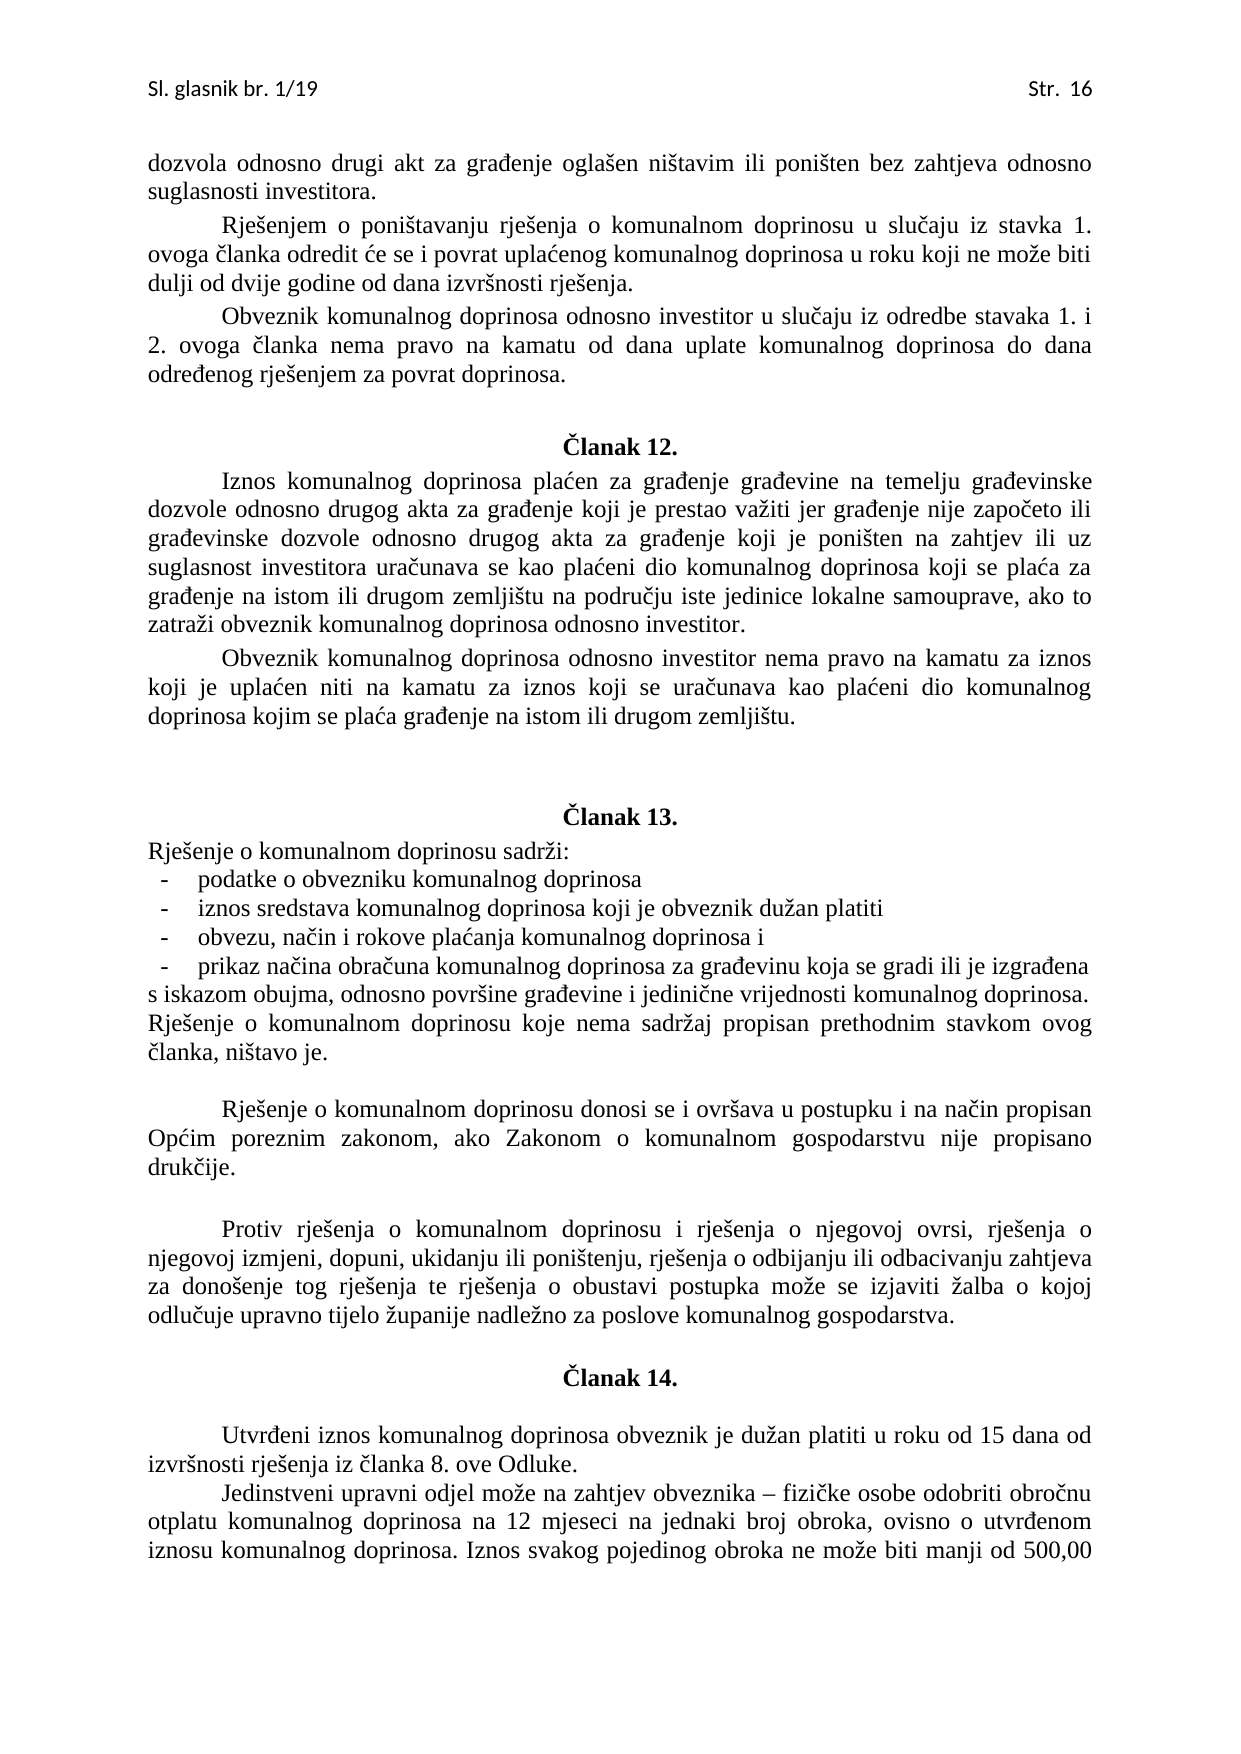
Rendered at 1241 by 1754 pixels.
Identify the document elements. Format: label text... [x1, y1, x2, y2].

text Iznos komunalnog doprinosa plaćen za građenje građevine na temelju građevinske dozvole odnosno drugog akta za građenje koji je prestao važiti jer građenje nije započeto ili građevinske dozvole odnosno drugog akta za građenje koji je poništen na zahtjev ili uz suglasnost investitora uračunava se kao plaćeni dio komunalnog doprinosa koji se plaća za građenje na istom ili drugom zemljištu na području iste jedinice lokalne samouprave, ako to zatraži obveznik komunalnog doprinosa odnosno investitor. [118, 466, 1093, 638]
text Članak 13. [148, 802, 1093, 831]
list podatke o obvezniku komunalnog doprinosa [160, 864, 1093, 893]
text Rješenje o komunalnom doprinosu koje nema sadržaj propisan prethodnim stavkom ovog članka, ništavo je. [148, 1008, 1093, 1066]
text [118, 148, 1093, 205]
text Rješenje o komunalnom doprinosu donosi se i ovršava u postupku i na način propisan Općim poreznim zakonom, ako Zakonom o komunalnom gospodarstvu nije propisano drukčije. [148, 1094, 1093, 1181]
list obvezu, način i rokove plaćanja komunalnog doprinosa i [160, 922, 1093, 951]
list iznos sredstava komunalnog doprinosa koji je obveznik dužan platiti [160, 893, 1093, 922]
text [148, 1478, 1093, 1564]
text Članak 14. [148, 1363, 1093, 1391]
text Protiv rješenja o komunalnom doprinosu i rješenja o njegovoj ovrsi, rješenja o njegovoj izmjeni, dopuni, ukidanju ili poništenju, rješenja o odbijanju ili odbacivanju zahtjeva za donošenje tog rješenja te rješenja o obustavi postupka može se izjaviti žalba o kojoj odlučuje upravno tijelo županije nadležno za poslove komunalnog gospodarstva. [148, 1214, 1093, 1329]
text Rješenjem o poništavanju rješenja o komunalnom doprinosu u slučaju iz stavka 1. ovoga članka odredit će se i povrat uplaćenog komunalnog doprinosa u roku koji ne može biti dulji od dvije godine od dana izvršnosti rješenja. [118, 210, 1093, 296]
text s iskazom obujma, odnosno površine građevine i jedinične vrijednosti komunalnog doprinosa. [148, 979, 1093, 1008]
text Rješenje o komunalnom doprinosu sadrži: [148, 836, 1093, 864]
list prikaz načina obračuna komunalnog doprinosa za građevinu koja se gradi ili je izgrađena [160, 951, 1093, 979]
text Obveznik komunalnog doprinosa odnosno investitor nema pravo na kamatu za iznos koji je uplaćen niti na kamatu za iznos koji se uračunava kao plaćeni dio komunalnog doprinosa kojim se plaća građenje na istom ili drugom zemljištu. [118, 643, 1093, 729]
text Članak 12. [148, 432, 1093, 461]
text Utvrđeni iznos komunalnog doprinosa obveznik je dužan platiti u roku od 15 dana od izvršnosti rješenja iz članka 8. ove Odluke. [148, 1420, 1093, 1478]
